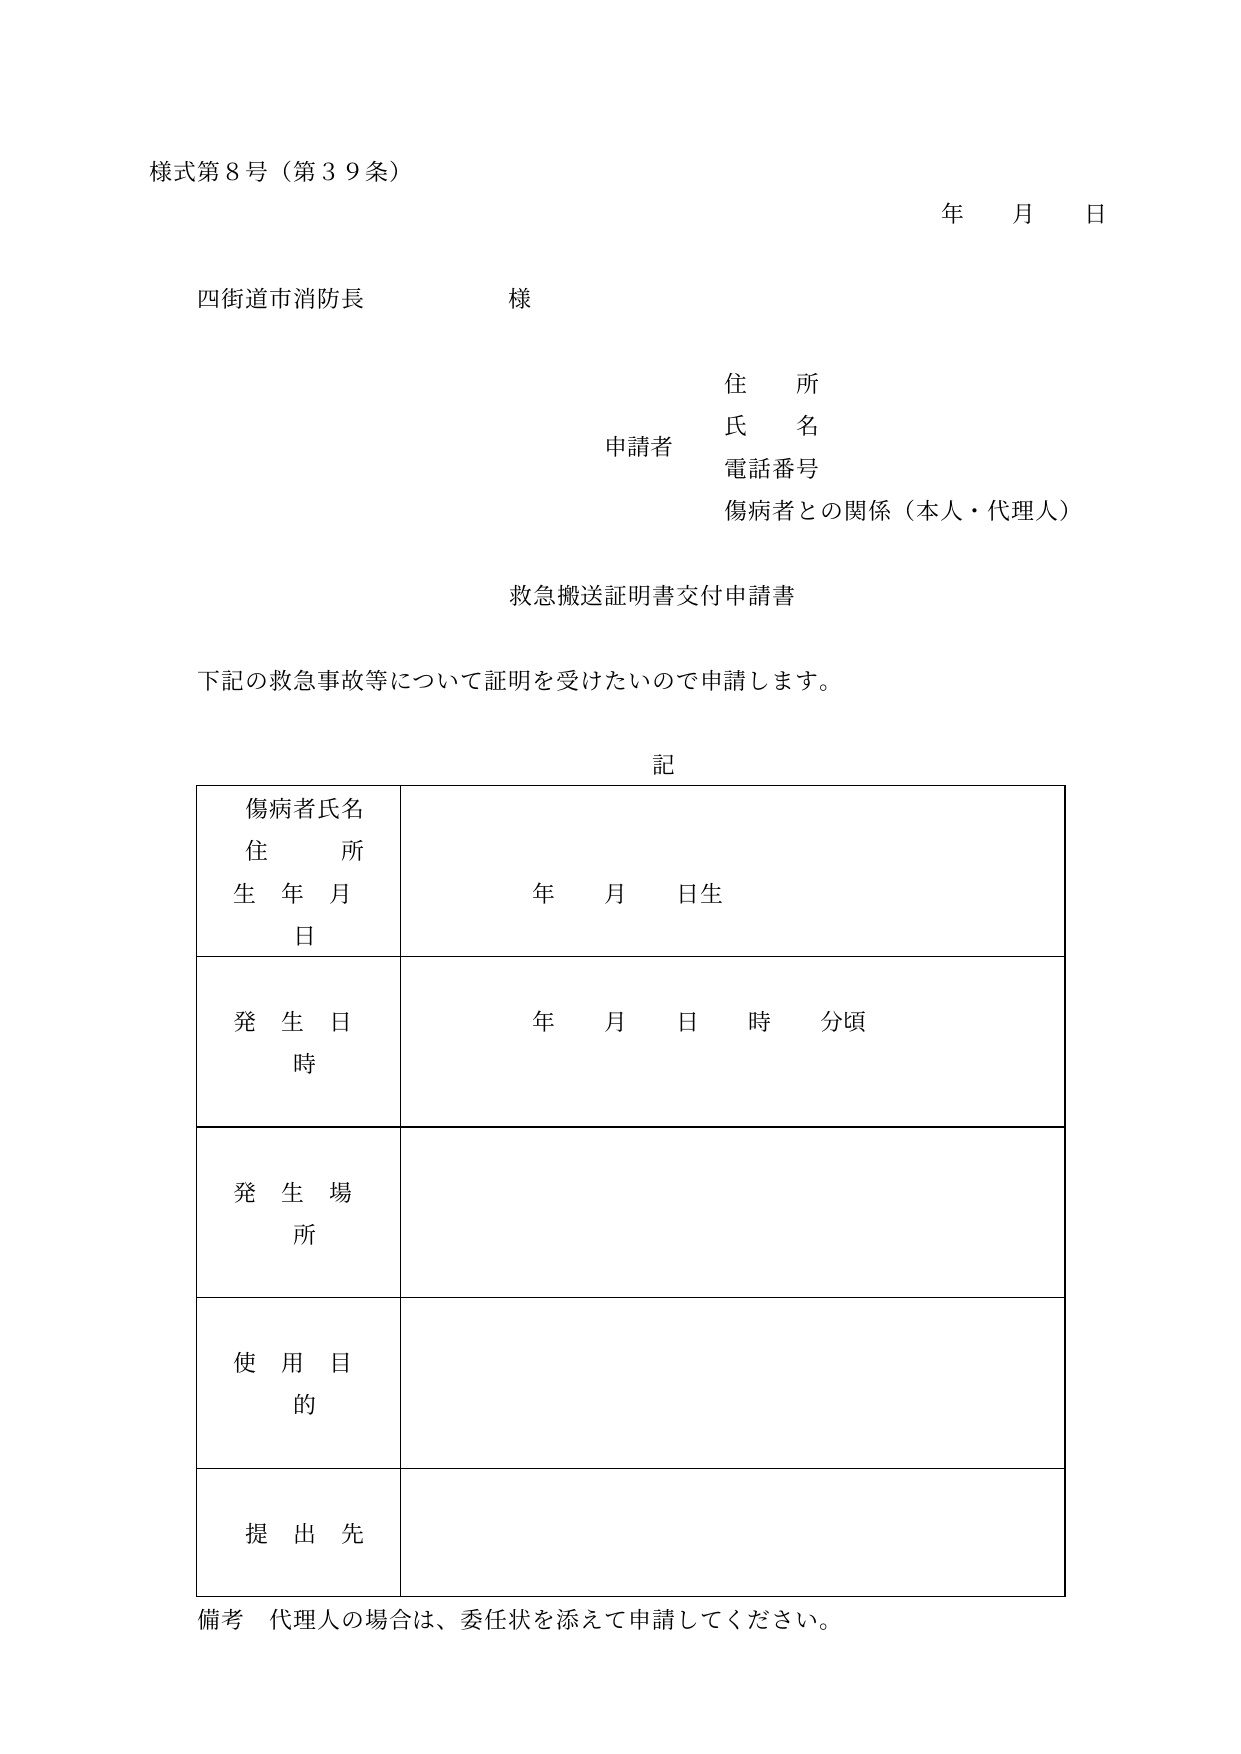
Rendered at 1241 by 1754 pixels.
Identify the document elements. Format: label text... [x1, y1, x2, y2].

table_cell [401, 1469, 1064, 1596]
text 下記の救急事故等について証明を受けたいので申請します。 [149, 658, 1109, 700]
table_cell [401, 1298, 1064, 1468]
table_cell 発生場所 [197, 1128, 400, 1297]
text 住 所 [149, 361, 1156, 404]
table_cell 発生日時 [197, 957, 400, 1126]
table_header 年 月 日生 [401, 786, 1064, 956]
text 記 [149, 743, 1156, 785]
table_cell 提 出 先 [197, 1469, 400, 1596]
table_cell 年 月 日 時 分頃 [401, 957, 1064, 1126]
text 四街道市消防長 様 [149, 276, 1109, 319]
table_header 傷病者氏名 住 所 生年月日 [197, 786, 400, 956]
text 備考 代理人の場合は、委任状を添えて申請してください。 [149, 1597, 1109, 1639]
text 様式第８号（第３９条） [149, 149, 1109, 192]
table_cell [401, 1128, 1064, 1297]
text 救急搬送証明書交付申請書 [149, 573, 1156, 616]
text 傷病者との関係（本人・代理人） [149, 488, 1156, 531]
text 年 月 日 [149, 192, 1109, 234]
table_cell 使用目的 [197, 1298, 400, 1468]
text 氏 名 [149, 404, 1156, 446]
text 電話番号 [149, 446, 1156, 488]
